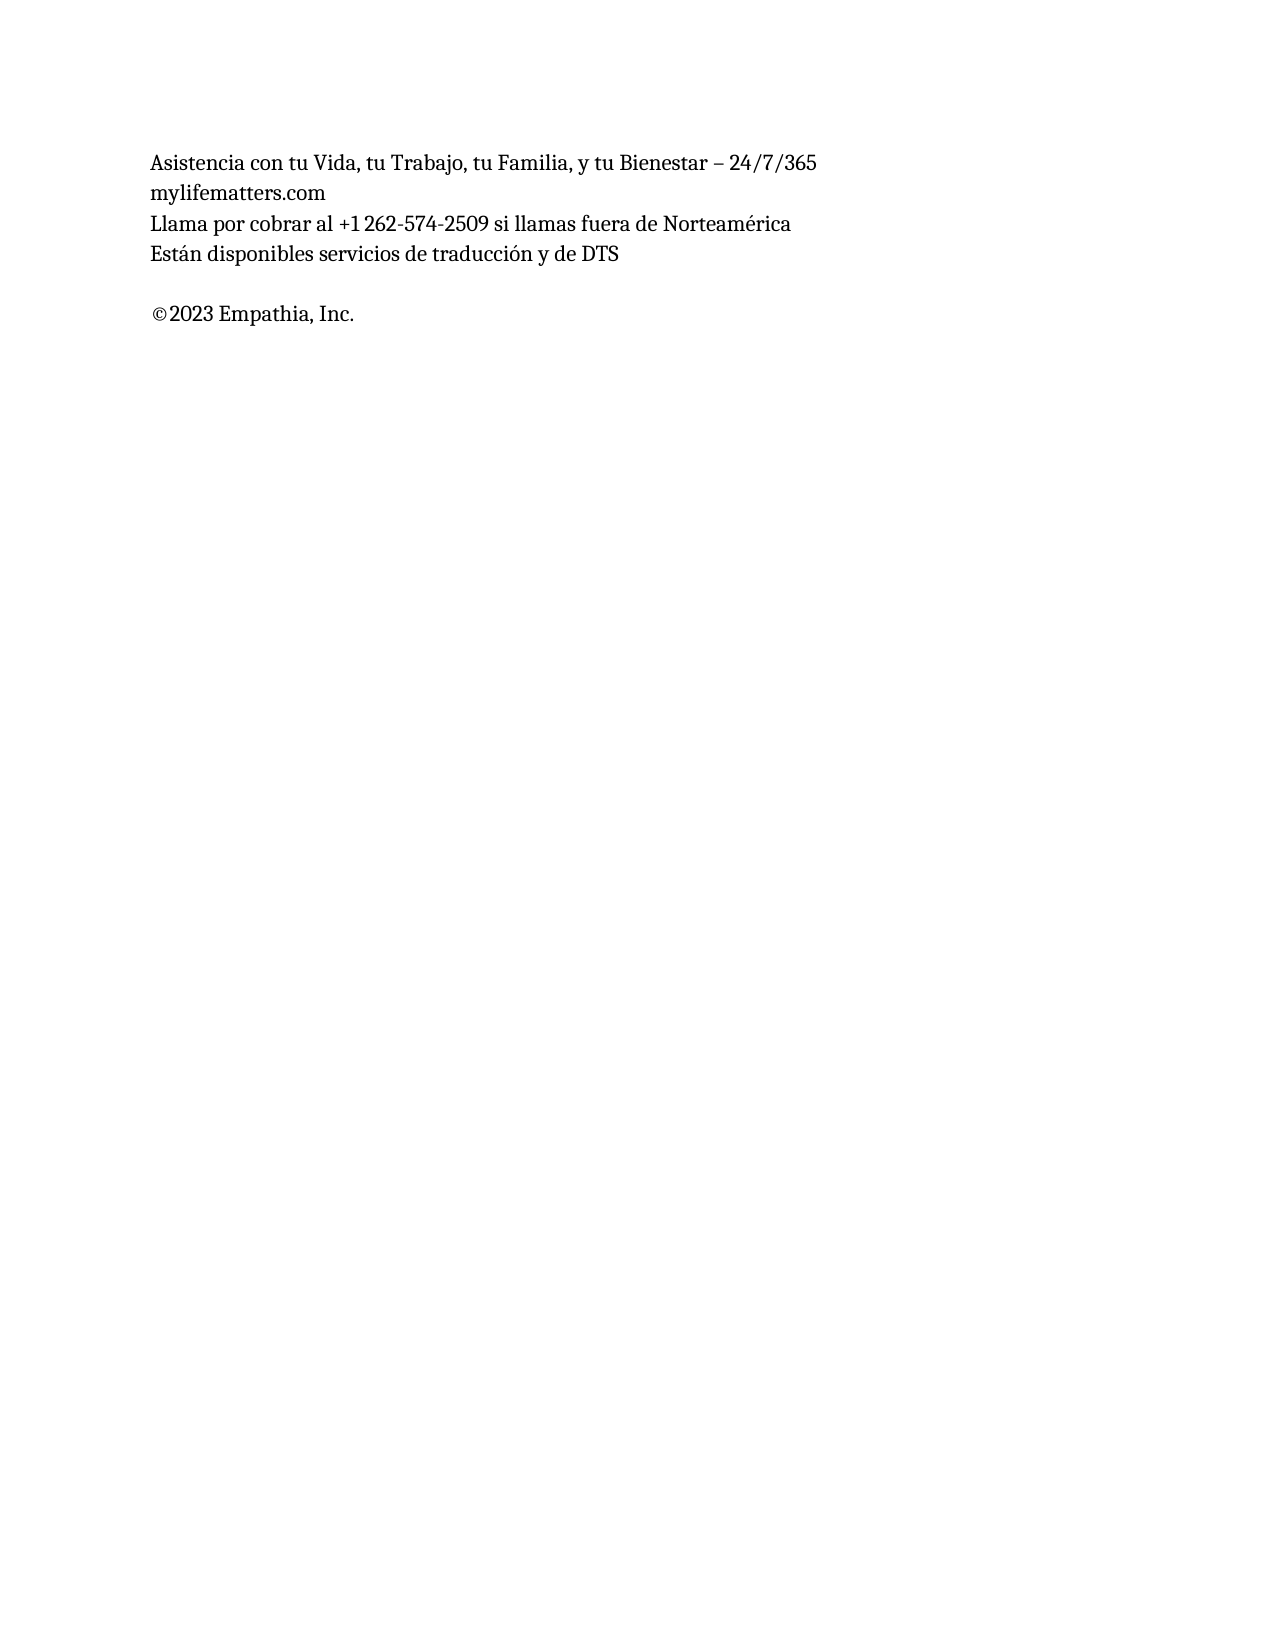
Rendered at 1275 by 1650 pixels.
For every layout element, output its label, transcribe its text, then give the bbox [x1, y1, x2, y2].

text ©2023 Empathia, Inc. [150, 301, 1125, 327]
text Llama por cobrar al +1 262-574-2509 si llamas fuera de Norteamérica [150, 210, 1125, 237]
text Asistencia con tu Vida, tu Trabajo, tu Familia, y tu Bienestar – 24/7/365 [150, 150, 1125, 176]
text mylifematters.com [150, 180, 1125, 207]
text Están disponibles servicios de traducción y de DTS [150, 241, 1125, 267]
